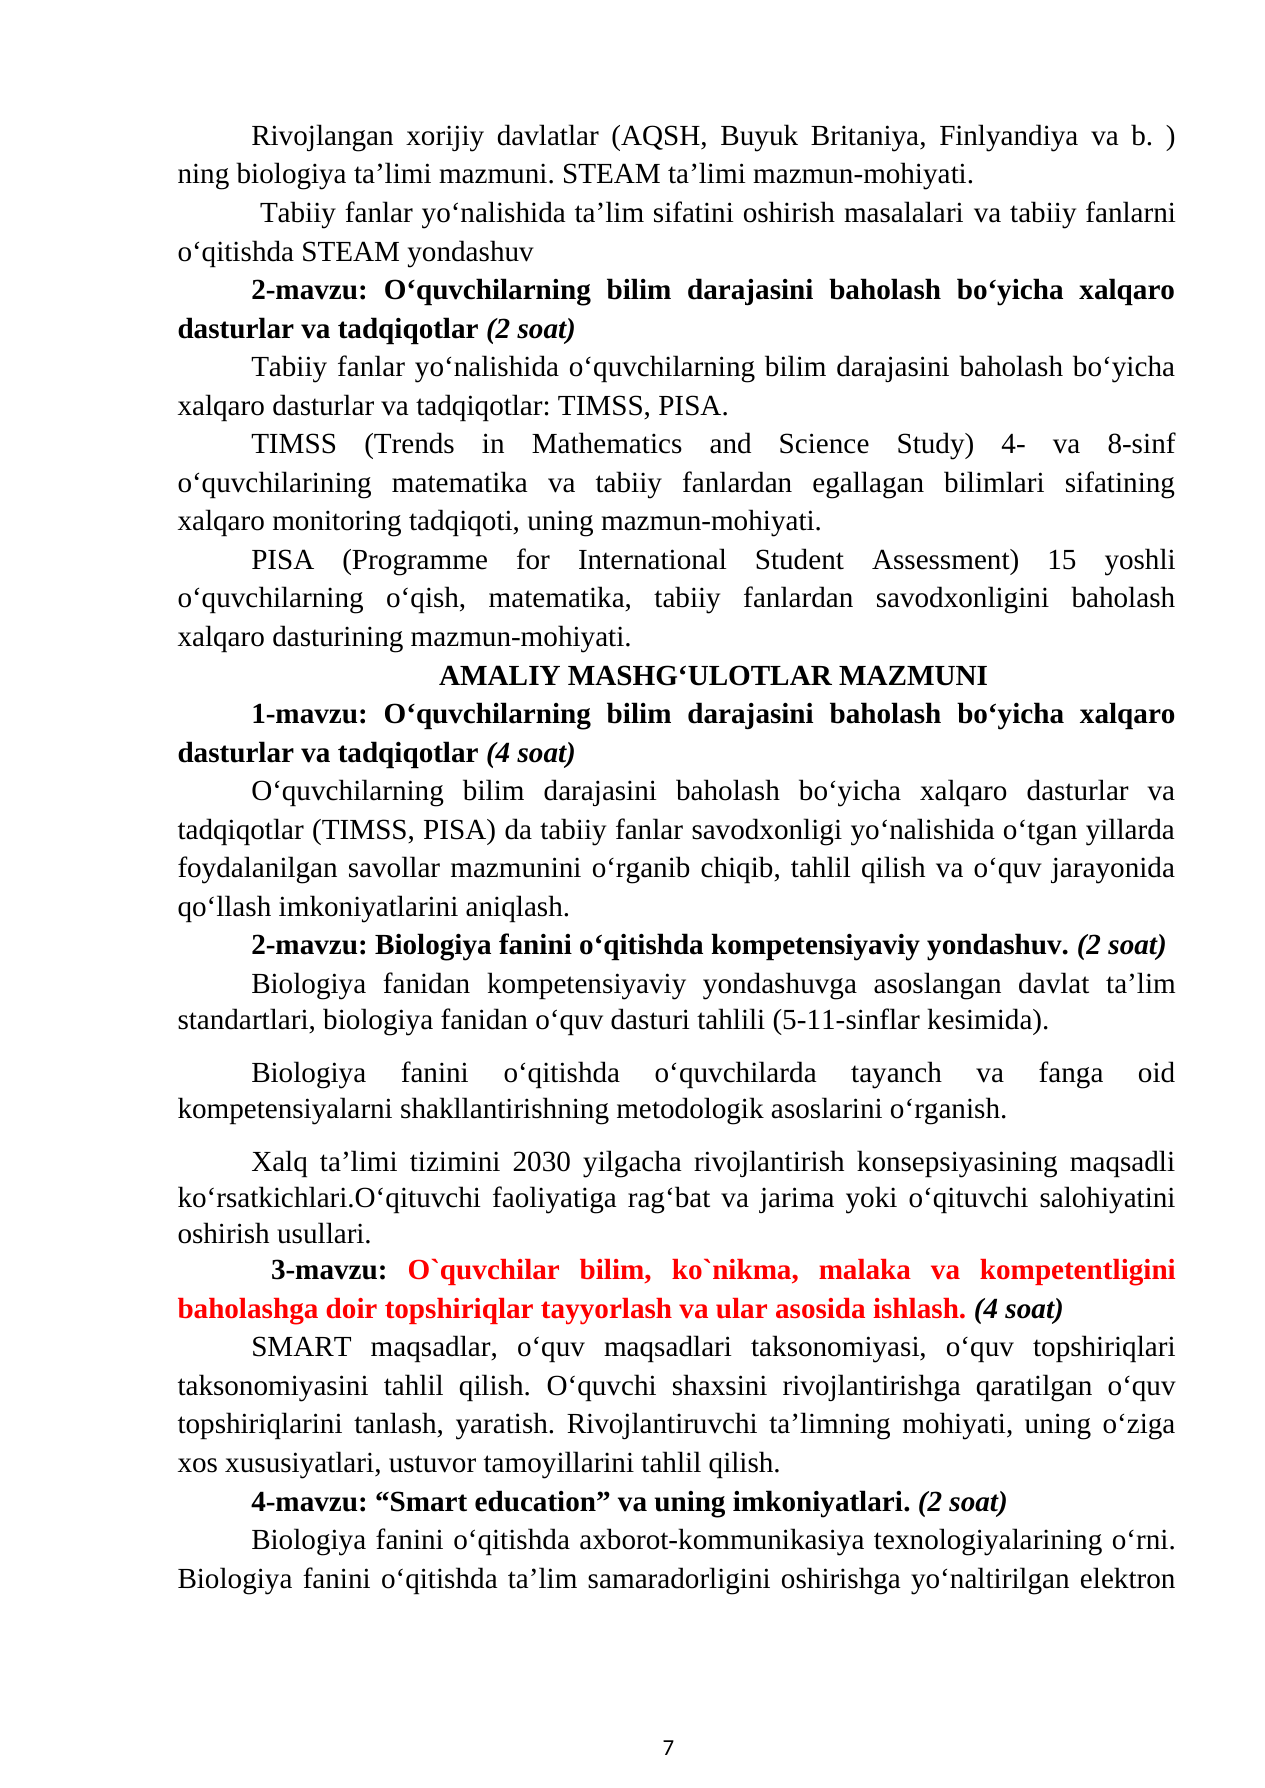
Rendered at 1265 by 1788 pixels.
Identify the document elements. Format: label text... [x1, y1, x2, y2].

text Biologiya fanidan kompetensiyaviy yondashuvga asoslangan davlat ta’lim standartlari, biologiya fanidan o‘quv dasturi tahlili (5-11-sinflar kesimida). [177, 966, 1176, 1036]
text Biologiya fanini o‘qitishda o‘quvchilarda tayanch va fanga oid kompetensiyalarni shakllantirishning metodologik asoslarini o‘rganish. [177, 1055, 1176, 1125]
text PISA (Programme for International Student Assessment) 15 yoshli o‘quvchilarning o‘qish, matematika, tabiiy fanlardan savodxonligini baholash xalqaro dasturining mazmun-mohiyati. [177, 542, 1176, 653]
text O‘quvchilarning bilim darajasini baholash bo‘yicha xalqaro dasturlar va tadqiqotlar (TIMSS, PISA) da tabiiy fanlar savodxonligi yo‘nalishida o‘tgan yillarda foydalanilgan savollar mazmunini o‘rganib chiqib, tahlil qilish va o‘quv jarayonida qo‘llash imkoniyatlarini aniqlash. [177, 773, 1176, 922]
text Tabiiy fanlar yo‘nalishida ta’lim sifatini oshirish masalalari va tabiiy fanlarni o‘qitishda STEAM yondashuv [177, 195, 1176, 267]
text 1-mavzu: O‘quvchilarning bilim darajasini baholash bo‘yicha xalqaro dasturlar va tadqiqotlar (4 soat) [177, 696, 1176, 768]
text AMALIY MASHG‘ULOTLAR MAZMUNI [177, 658, 1176, 691]
text Tabiiy fanlar yo‘nalishida o‘quvchilarning bilim darajasini baholash bo‘yicha xalqaro dasturlar va tadqiqotlar: TIMSS, PISA. [177, 349, 1176, 421]
text 4-mavzu: “Smart education” va uning imkoniyatlari. (2 soat) [177, 1484, 1176, 1517]
text Xalq ta’limi tizimini 2030 yilgacha rivojlantirish konsepsiyasining maqsadli ko‘rsatkichlari.O‘qituvchi faoliyatiga rag‘bat va jarima yoki o‘qituvchi salohiyatini oshirish usullari. [177, 1144, 1176, 1250]
text TIMSS (Trends in Mathematics and Science Study) 4- va 8-sinf o‘quvchilarining matematika va tabiiy fanlardan egallagan bilimlari sifatining xalqaro monitoring tadqiqoti, uning mazmun-mohiyati. [177, 426, 1176, 537]
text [177, 1522, 1176, 1594]
text 2-mavzu: Biologiya fanini o‘qitishda kompetensiyaviy yondashuv. (2 soat) [177, 927, 1176, 961]
text 3-mavzu: O`quvchilar bilim, ko`nikma, malaka va kompetentligini baholashga doir topshiriqlar tayyorlash va ular asosida ishlash. (4 soat) [177, 1252, 1176, 1324]
text Rivojlangan xorijiy davlatlar (AQSH, Buyuk Britaniya, Finlyandiya va b. ) ning biologiya ta’limi mazmuni. STEAM ta’limi mazmun-mohiyati. [177, 118, 1176, 190]
text SMART maqsadlar, o‘quv maqsadlari taksonomiyasi, o‘quv topshiriqlari taksonomiyasini tahlil qilish. O‘quvchi shaxsini rivojlantirishga qaratilgan o‘quv topshiriqlarini tanlash, yaratish. Rivojlantiruvchi ta’limning mohiyati, uning o‘ziga xos xususiyatlari, ustuvor tamoyillarini tahlil qilish. [177, 1329, 1176, 1479]
text 2-mavzu: O‘quvchilarning bilim darajasini baholash bo‘yicha xalqaro dasturlar va tadqiqotlar (2 soat) [177, 272, 1176, 344]
